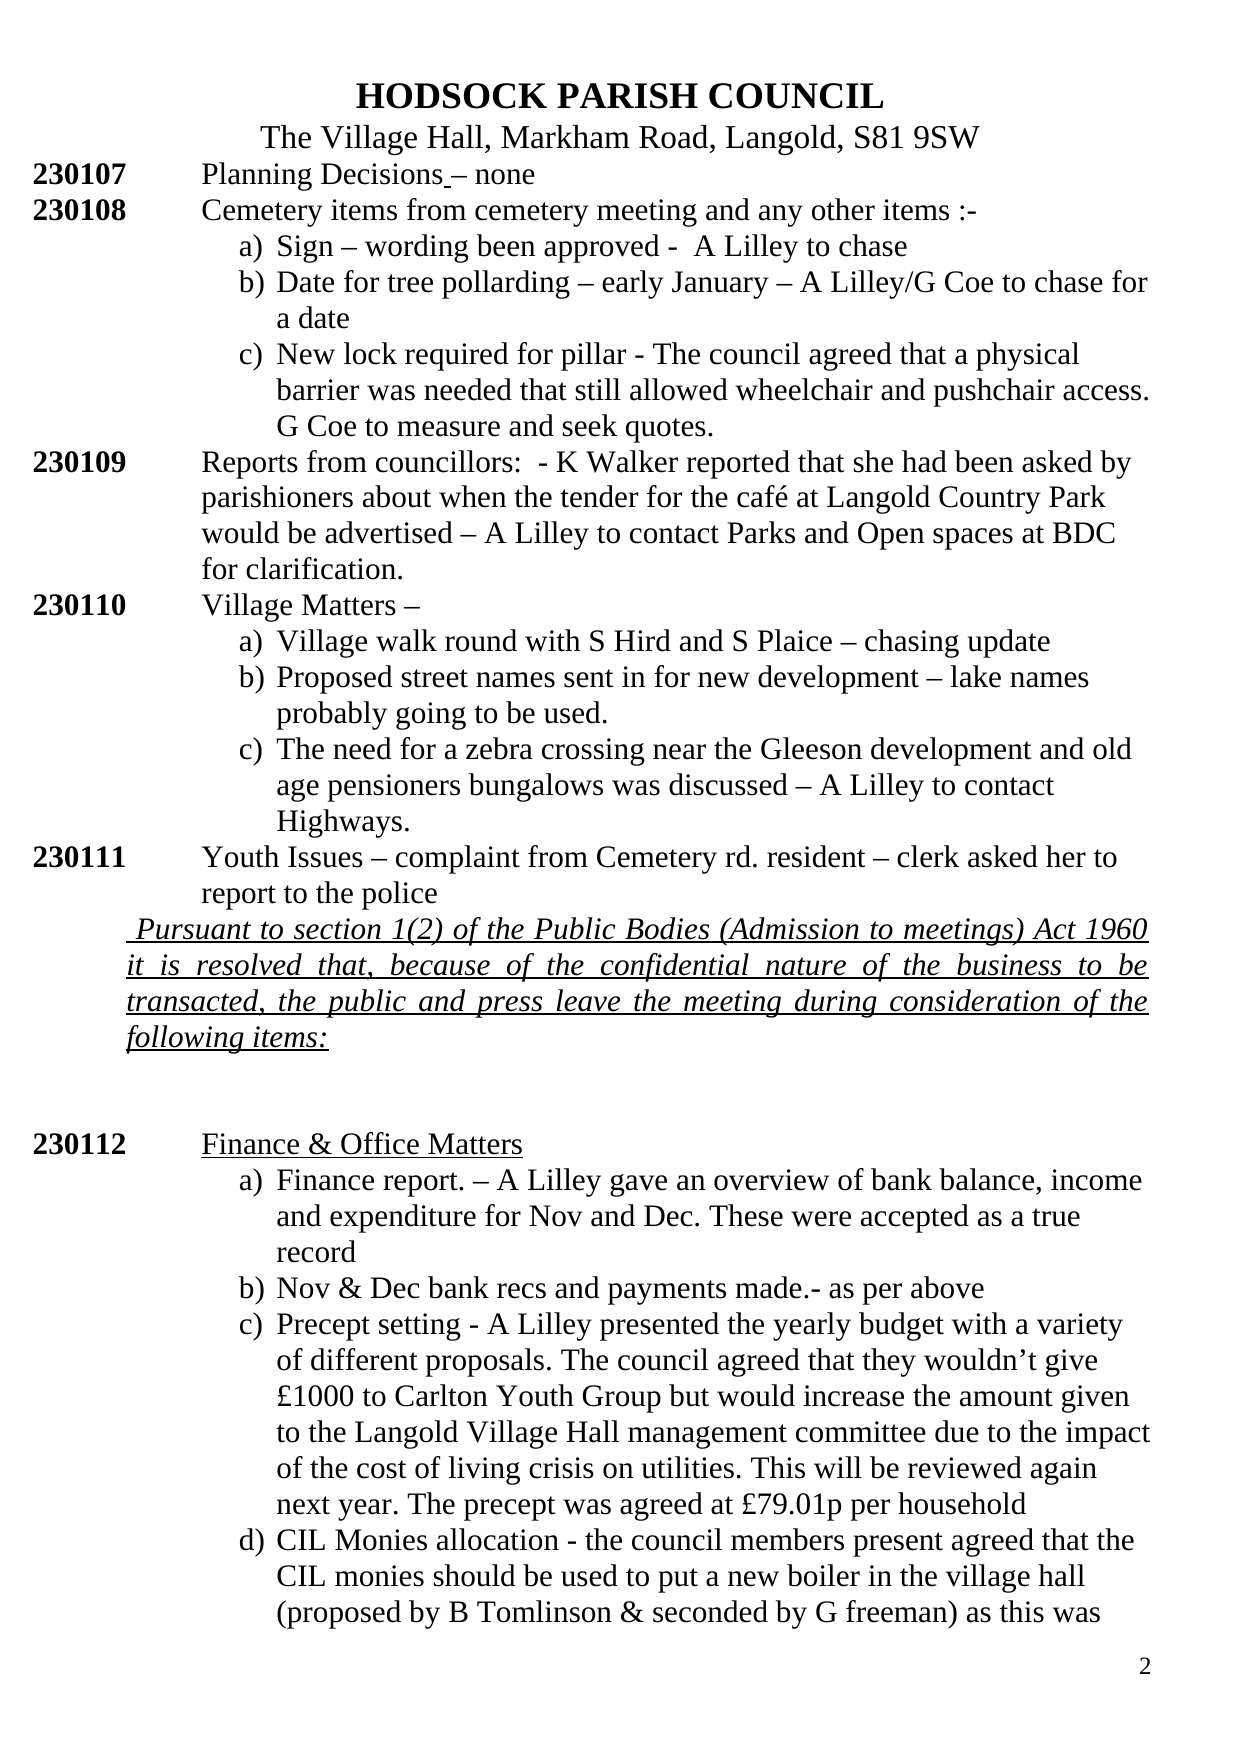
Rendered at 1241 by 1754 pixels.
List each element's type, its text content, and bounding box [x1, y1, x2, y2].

list New lock required for pillar - The council agreed that a physical barrier was needed that still allowed wheelchair and pushchair access. G Coe to measure and seek quotes. [239, 335, 1152, 443]
list Finance report. – A Lilley gave an overview of bank balance, income and expenditure for Nov and Dec. These were accepted as a true record [239, 1162, 1152, 1269]
list Village walk round with S Hird and S Plaice – chasing update [239, 622, 1152, 658]
text Pursuant to section 1(2) of the Public Bodies (Admission to meetings) Act 1960 it is resolved that, because of the confidential nature of the business to be transacted, the public and press leave the meeting during consideration of the following items: [126, 910, 1152, 1054]
list The need for a zebra crossing near the Gleeson development and old age pensioners bungalows was discussed – A Lilley to contact Highways. [239, 730, 1152, 838]
list Planning Decisions – none [126, 155, 1152, 191]
list Date for tree pollarding – early January – A Lilley/G Coe to chase for a date [239, 263, 1152, 335]
list Precept setting - A Lilley presented the yearly budget with a variety of different proposals. The council agreed that they wouldn’t give £1000 to Carlton Youth Group but would increase the amount given to the Langold Village Hall management committee due to the impact of the cost of living crisis on utilities. This will be reviewed again next year. The precept was agreed at £79.01p per household [239, 1305, 1152, 1521]
list Cemetery items from cemetery meeting and any other items :- [126, 191, 1152, 227]
list Reports from councillors: - K Walker reported that she had been asked by parishioners about when the tender for the café at Langold Country Park would be advertised – A Lilley to contact Parks and Open spaces at BDC for clarification. [126, 443, 1152, 587]
list Nov & Dec bank recs and payments made.- as per above [239, 1269, 1152, 1305]
list Village Matters – [126, 587, 1152, 622]
list Sign – wording been approved - A Lilley to chase [239, 227, 1152, 263]
list Youth Issues – complaint from Cemetery rd. resident – clerk asked her to report to the police [126, 838, 1152, 910]
list Proposed street names sent in for new development – lake names probably going to be used. [239, 658, 1152, 730]
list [239, 1521, 1152, 1629]
list Finance & Office Matters [126, 1126, 1152, 1162]
